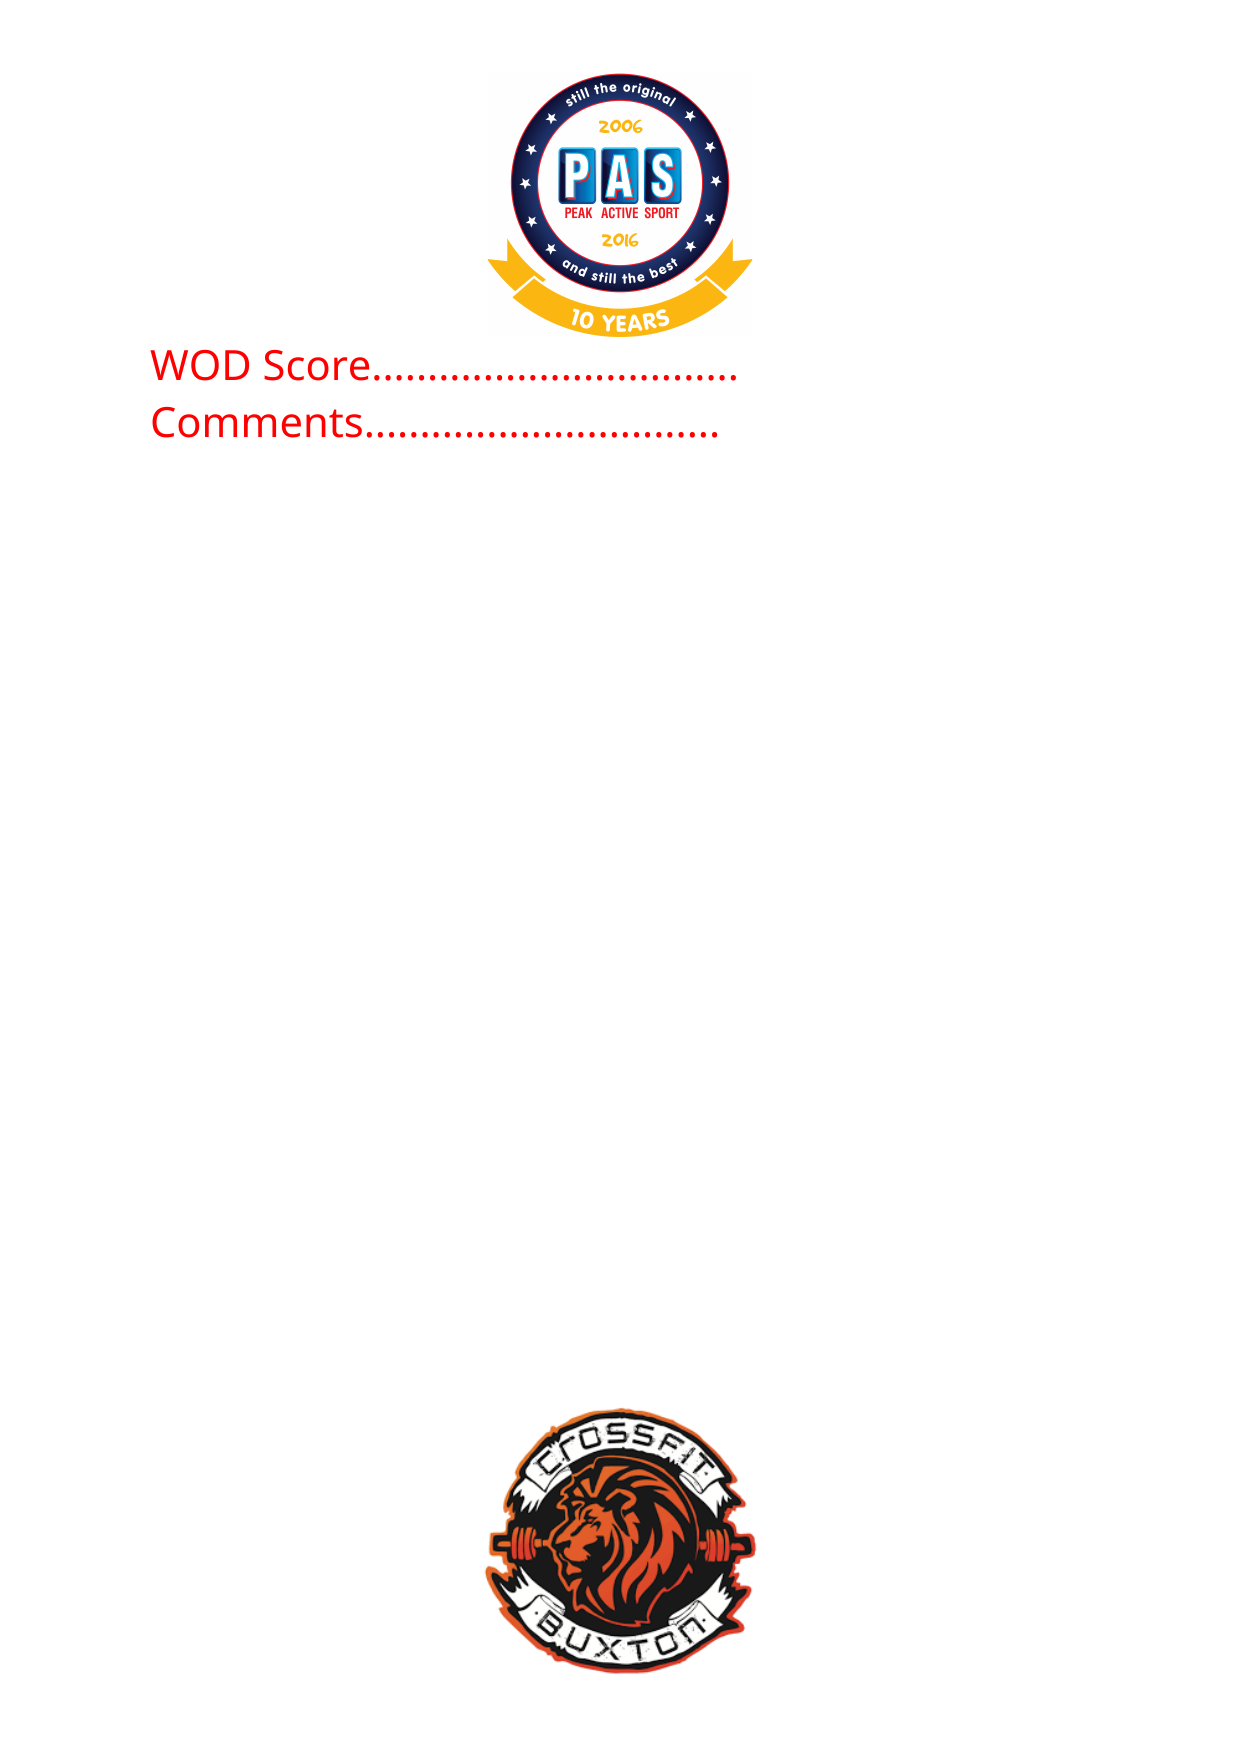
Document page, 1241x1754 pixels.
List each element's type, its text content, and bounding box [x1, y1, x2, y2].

text WOD Score................................. Comments................................ [150, 336, 1090, 450]
picture [481, 1402, 760, 1681]
picture [487, 73, 753, 337]
